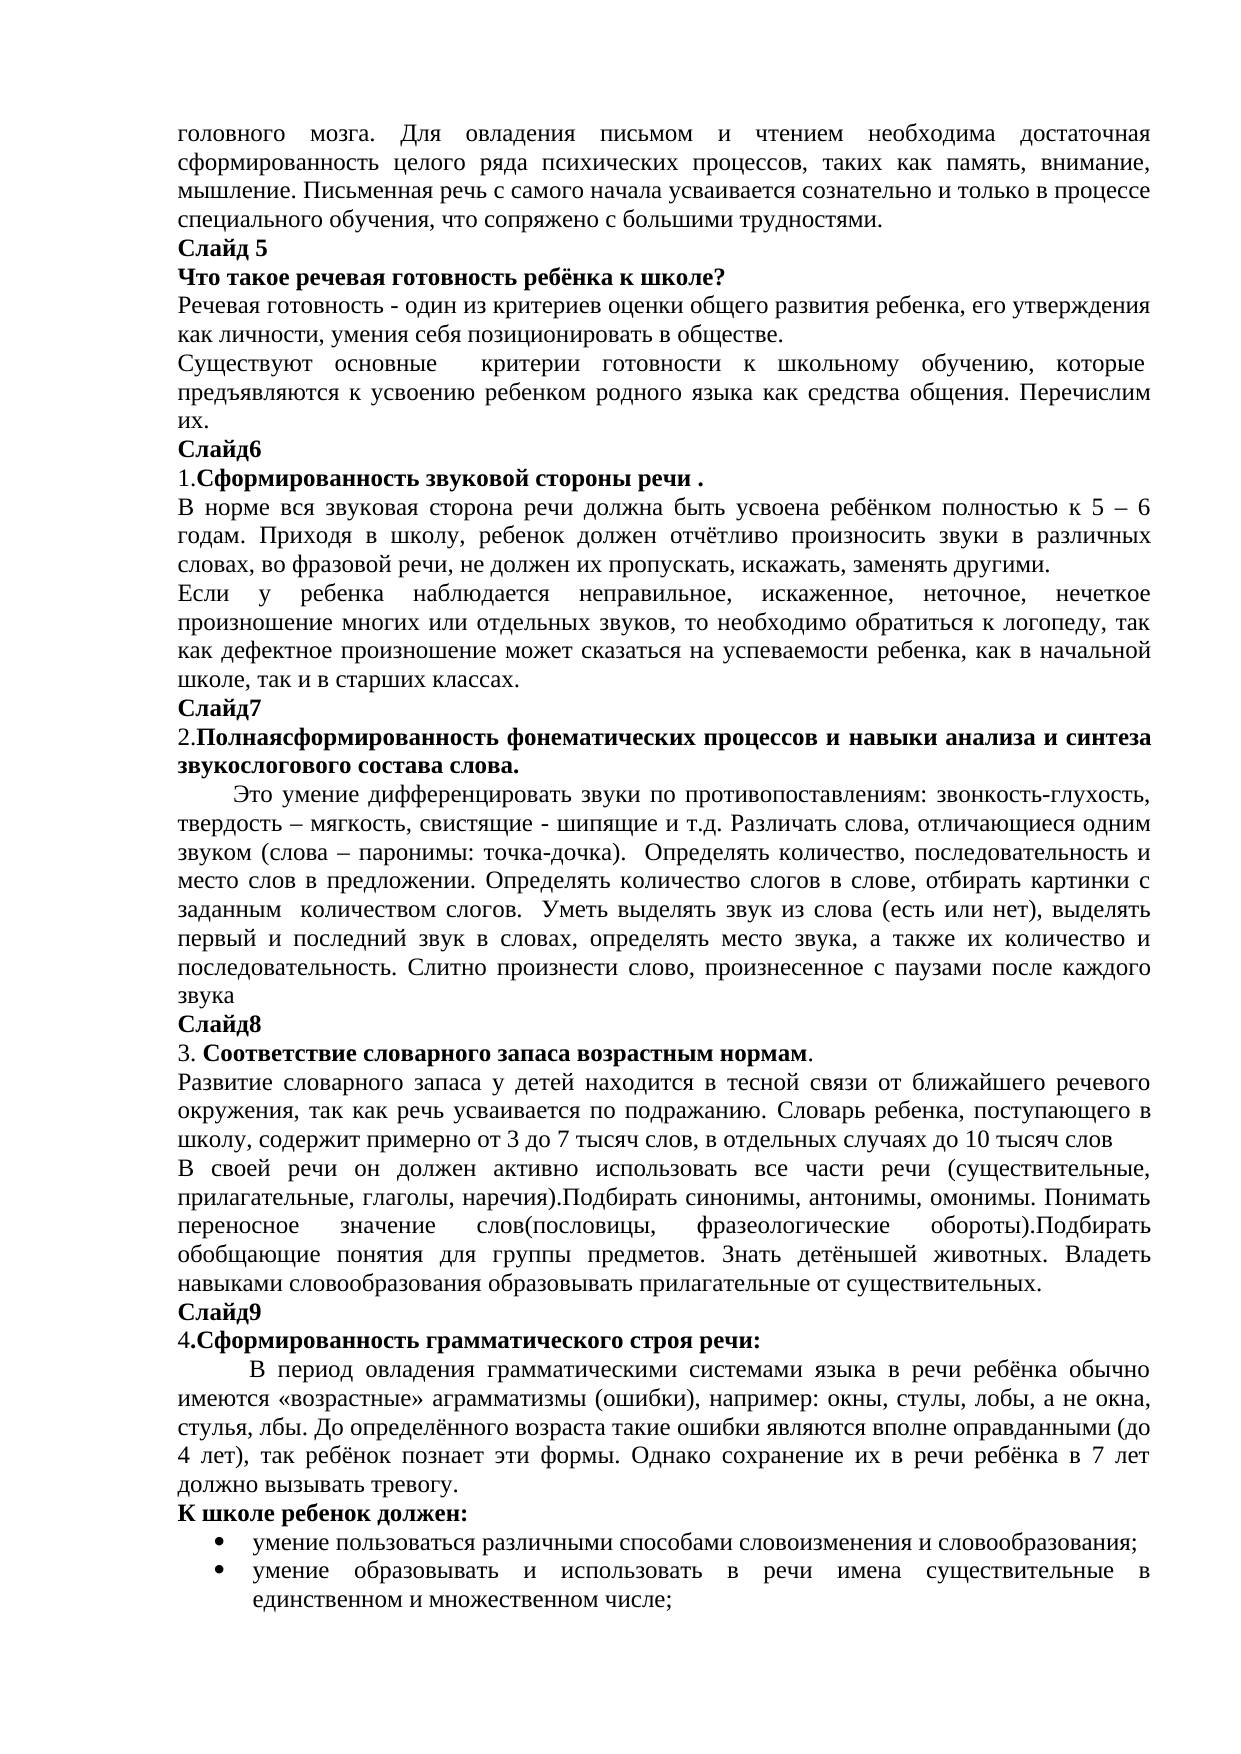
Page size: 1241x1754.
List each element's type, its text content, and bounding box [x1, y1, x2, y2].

text Что такое речевая готовность ребёнка к школе? [177, 262, 1152, 291]
text Это умение дифференцировать звуки по противопоставлениям: звонкость-глухость, твердость – мягкость, свистящие - шипящие и т.д. Различать слова, отличающиеся одним звуком (слова – паронимы: точка-дочка). Определять количество, последовательность и место слов в предложении. Определять количество слогов в слове, отбирать картинки с заданным количеством слогов. Уметь выделять звук из слова (есть или нет), выделять первый и последний звук в словах, определять место звука, а также их количество и последовательность. Слитно произнести слово, произнесенное с паузами после каждого звука [177, 779, 1152, 1009]
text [177, 118, 1152, 233]
text 2.Полнаясформированность фонематических процессов и навыки анализа и синтеза звукослогового состава слова. [177, 722, 1152, 779]
text К школе ребенок должен: [177, 1498, 1152, 1527]
text Слайд 5 [177, 233, 1152, 262]
text Слайд9 [177, 1297, 1152, 1326]
text Существуют основные критерии готовности к школьному обучению, которые предъявляются к усвоению ребенком родного языка как средства общения. Перечислим их. [177, 348, 1152, 434]
list умение образовывать и использовать в речи имена существительные в единственном и множественном числе; [215, 1556, 1152, 1613]
text Если у ребенка наблюдается неправильное, искаженное, неточное, нечеткое произношение многих или отдельных звуков, то необходимо обратиться к логопеду, так как дефектное произношение может сказаться на успеваемости ребенка, как в начальной школе, так и в старших классах. [177, 578, 1152, 693]
text В период овладения грамматическими системами языка в речи ребёнка обычно имеются «возрастные» аграмматизмы (ошибки), например: окны, стулы, лобы, а не окна, стулья, лбы. До определённого возраста такие ошибки являются вполне оправданными (до 4 лет), так ребёнок познает эти формы. Однако сохранение их в речи ребёнка в 7 лет должно вызывать тревогу. [177, 1354, 1152, 1498]
text 3. Соответствие словарного запаса возрастным нормам. [177, 1038, 1152, 1067]
text Речевая готовность - один из критериев оценки общего развития ребенка, его утверждения как личности, умения себя позиционировать в обществе. [177, 291, 1152, 348]
text 4.Сформированность грамматического строя речи: [177, 1326, 1152, 1354]
text В норме вся звуковая сторона речи должна быть усвоена ребёнком полностью к 5 – 6 годам. Приходя в школу, ребенок должен отчётливо произносить звуки в различных словах, во фразовой речи, не должен их пропускать, искажать, заменять другими. [177, 492, 1152, 578]
text Развитие словарного запаса у детей находится в тесной связи от ближайшего речевого окружения, так как речь усваивается по подражанию. Словарь ребенка, поступающего в школу, содержит примерно от 3 до 7 тысяч слов, в отдельных случаях до 10 тысяч слов [177, 1067, 1152, 1153]
list умение пользоваться различными способами словоизменения и словообразования; [215, 1527, 1152, 1556]
text В своей речи он должен активно использовать все части речи (существительные, прилагательные, глаголы, наречия).Подбирать синонимы, антонимы, омонимы. Понимать переносное значение слов(пословицы, фразеологические обороты).Подбирать обобщающие понятия для группы предметов. Знать детёнышей животных. Владеть навыками словообразования образовывать прилагательные от существительных. [177, 1153, 1152, 1297]
text Слайд8 [177, 1009, 1152, 1038]
text 1.Сформированность звуковой стороны речи . [177, 463, 1152, 492]
text Слайд6 [177, 434, 1152, 463]
text Слайд7 [177, 693, 1152, 722]
